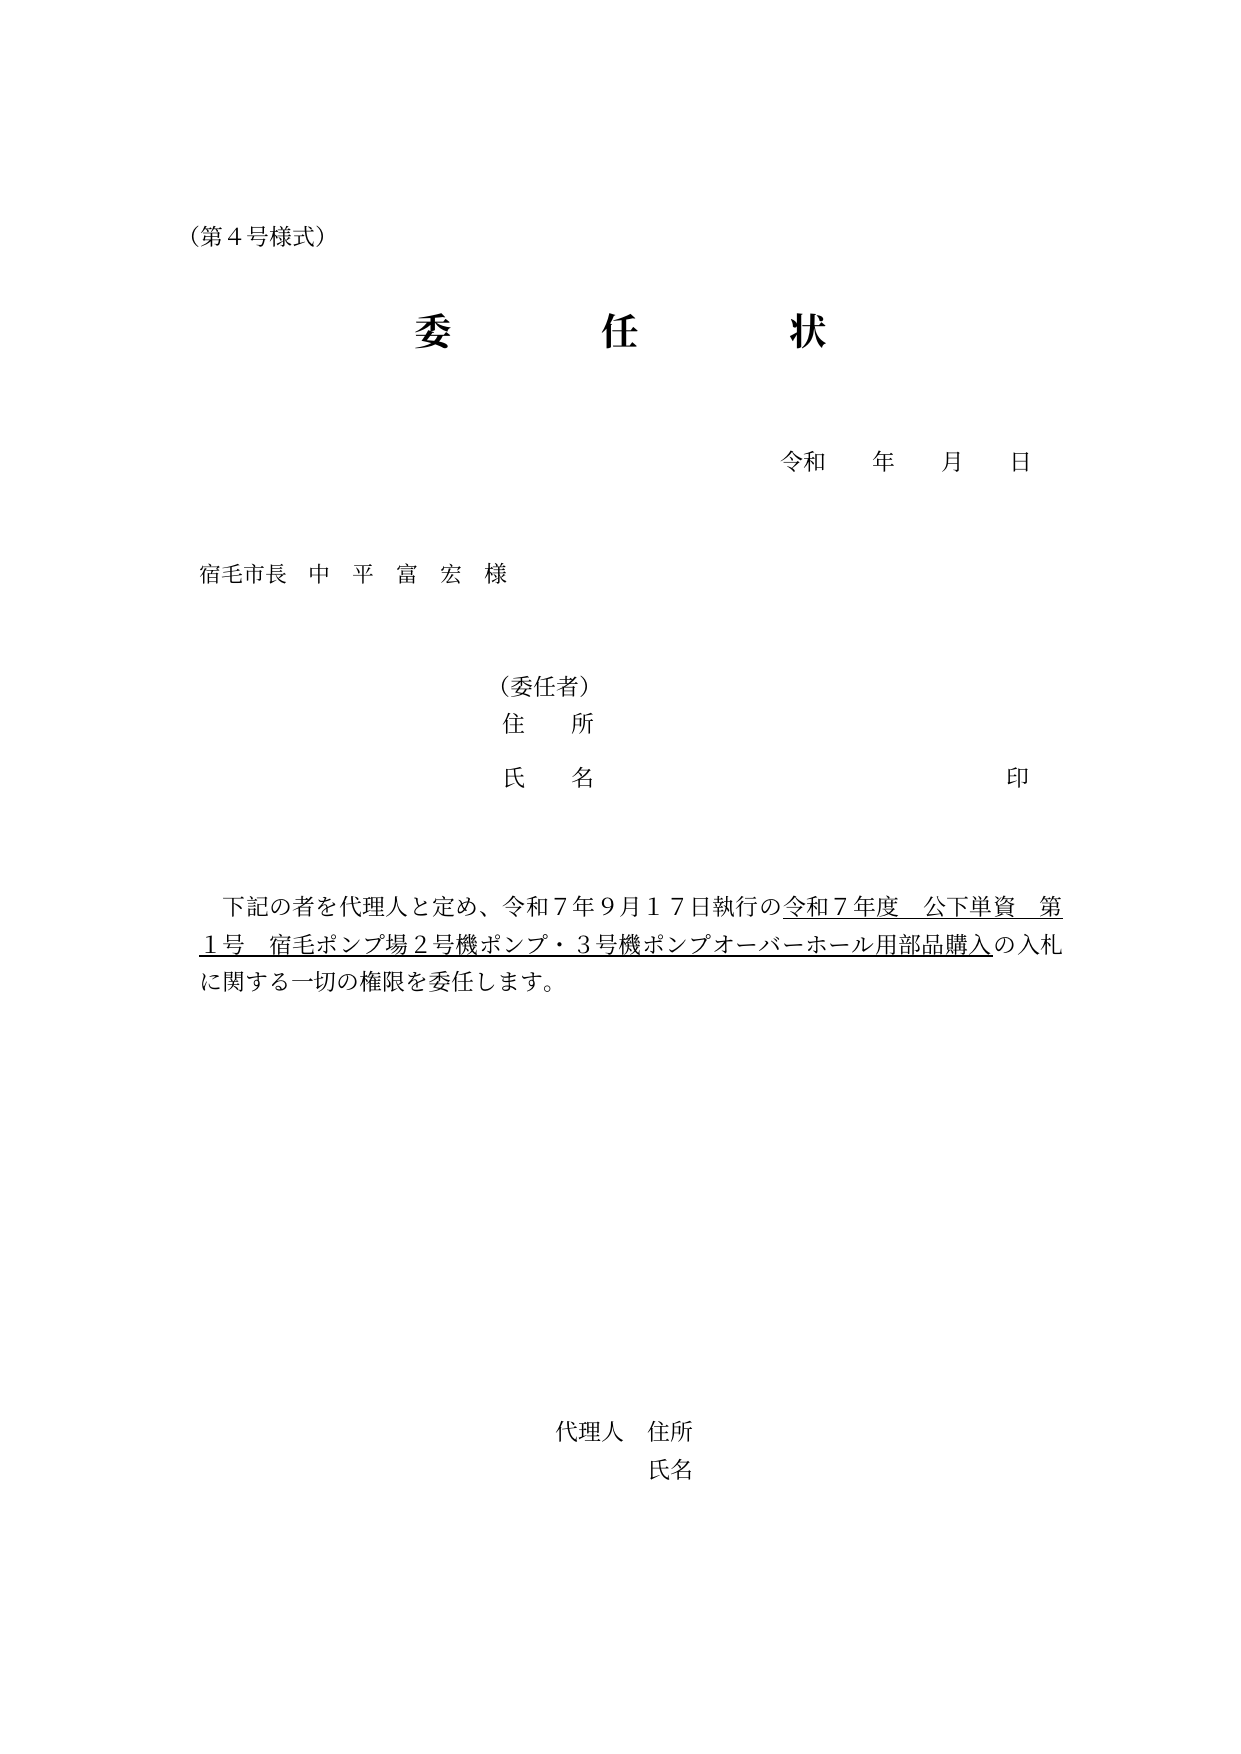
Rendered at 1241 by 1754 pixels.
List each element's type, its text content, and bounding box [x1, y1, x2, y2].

text 令和 年 月 日 [177, 442, 1032, 479]
text 委 任 状 [177, 292, 1063, 367]
text （第４号様式） [177, 217, 1063, 254]
text 氏名 [555, 1450, 1063, 1487]
text 下記の者を代理人と定め、令和７年９月１７日執行の令和７年度 公下単資 第１号 宿毛ポンプ場２号機ポンプ・３号機ポンプオーバーホール用部品購入の入札に関する一切の権限を委任します。 [199, 887, 1063, 1000]
text （委任者） [487, 667, 1063, 704]
text 住 所 [502, 704, 1063, 742]
text 宿毛市長 中 平 富 宏 様 [199, 554, 1063, 592]
text 代理人 住所 [556, 1412, 1063, 1450]
text 氏 名 印 [502, 758, 1063, 796]
